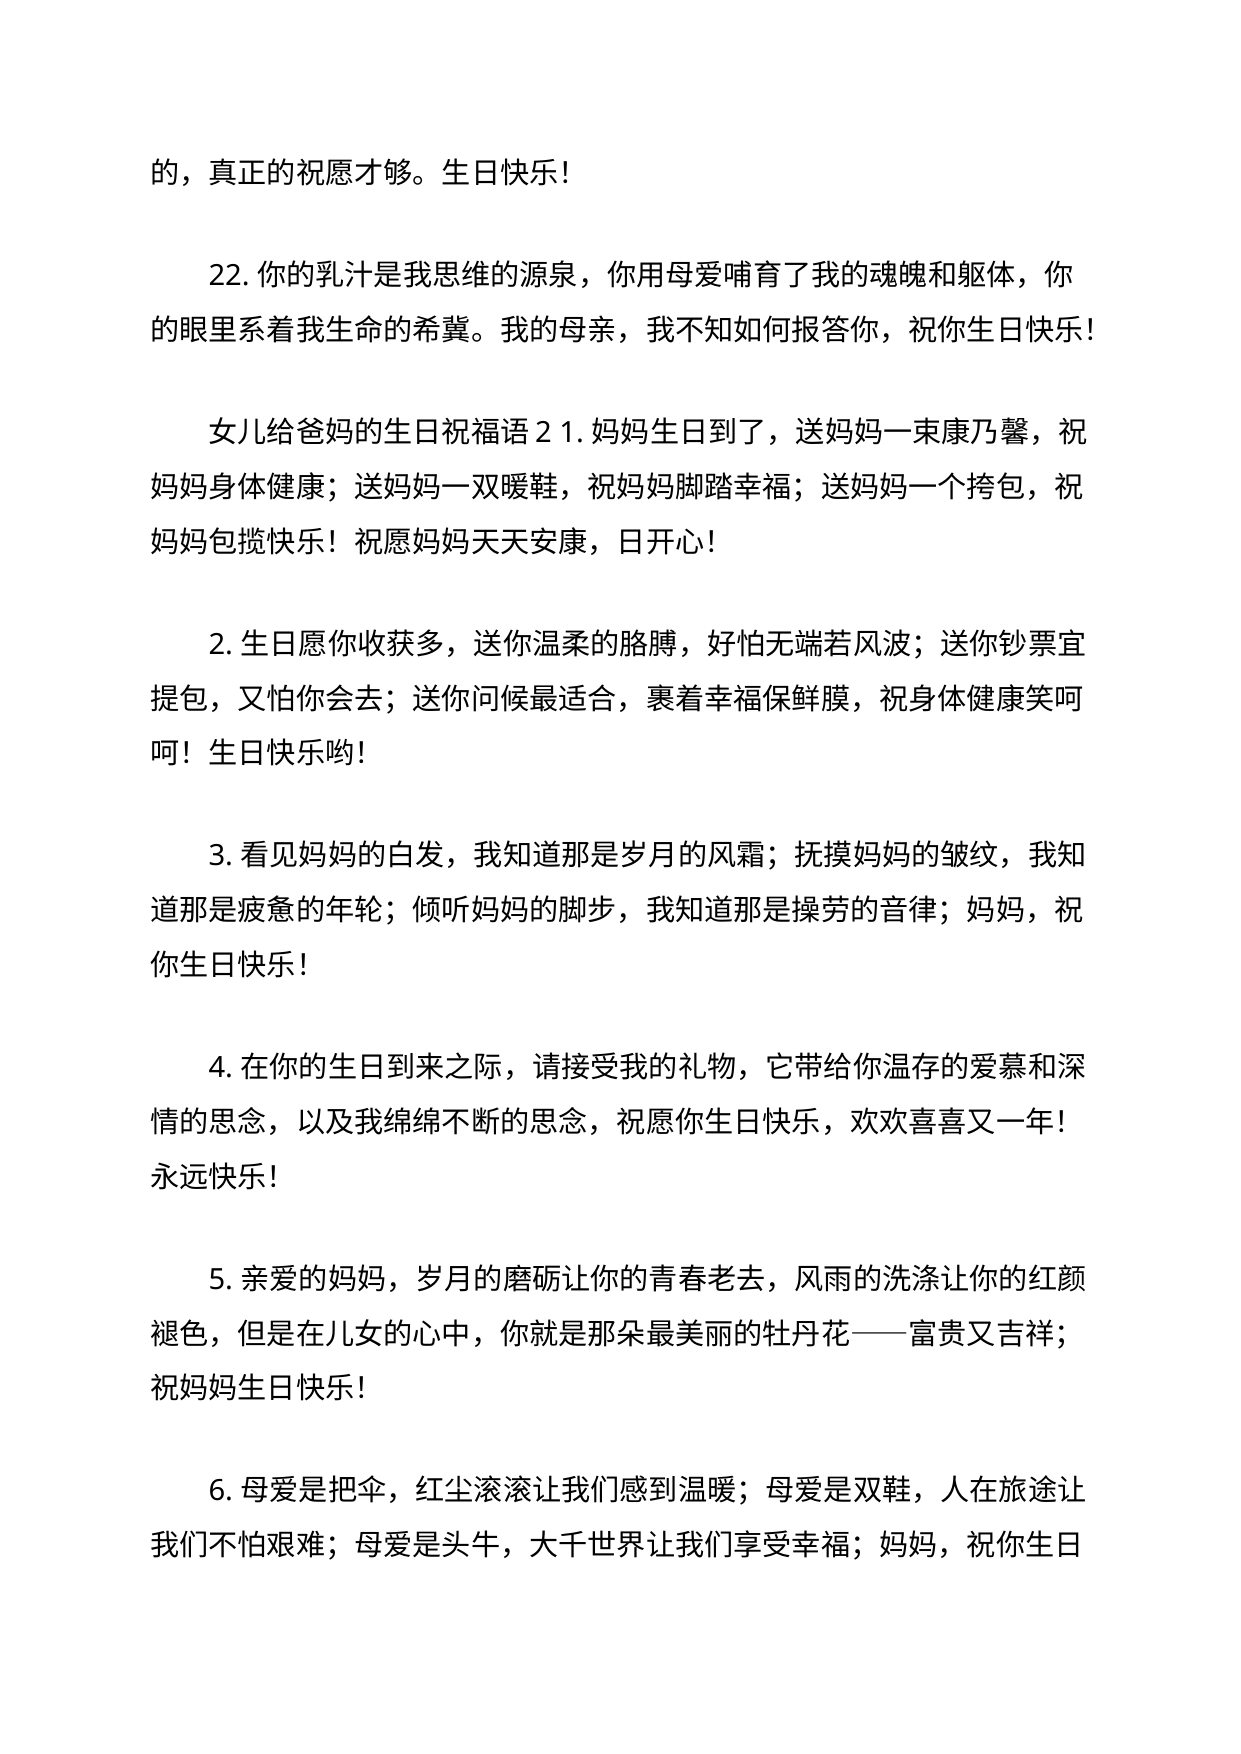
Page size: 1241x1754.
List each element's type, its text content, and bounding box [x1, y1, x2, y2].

text 4. 在你的生日到来之际，请接受我的礼物，它带给你温存的爱慕和深情的思念，以及我绵绵不断的思念，祝愿你生日快乐，欢欢喜喜又一年！永远快乐！ [150, 1043, 1090, 1196]
text 5. 亲爱的妈妈，岁月的磨砺让你的青春老去，风雨的洗涤让你的红颜褪色，但是在儿女的心中，你就是那朵最美丽的牡丹花——富贵又吉祥；祝妈妈生日快乐！ [150, 1255, 1090, 1407]
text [150, 150, 1090, 192]
text 3. 看见妈妈的白发，我知道那是岁月的风霜；抚摸妈妈的皱纹，我知道那是疲惫的年轮；倾听妈妈的脚步，我知道那是操劳的音律；妈妈，祝你生日快乐！ [150, 832, 1090, 984]
text 22. 你的乳汁是我思维的源泉，你用母爱哺育了我的魂魄和躯体，你的眼里系着我生命的希冀。我的母亲，我不知如何报答你，祝你生日快乐！ [150, 252, 1090, 349]
text 2. 生日愿你收获多，送你温柔的胳膊，好怕无端若风波；送你钞票宜提包，又怕你会去；送你问候最适合，裹着幸福保鲜膜，祝身体健康笑呵呵！生日快乐哟！ [150, 620, 1090, 772]
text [150, 1467, 1090, 1564]
text 女儿给爸妈的生日祝福语2 1. 妈妈生日到了，送妈妈一束康乃馨，祝妈妈身体健康；送妈妈一双暖鞋，祝妈妈脚踏幸福；送妈妈一个挎包，祝妈妈包揽快乐！祝愿妈妈天天安康，日开心！ [150, 408, 1090, 561]
